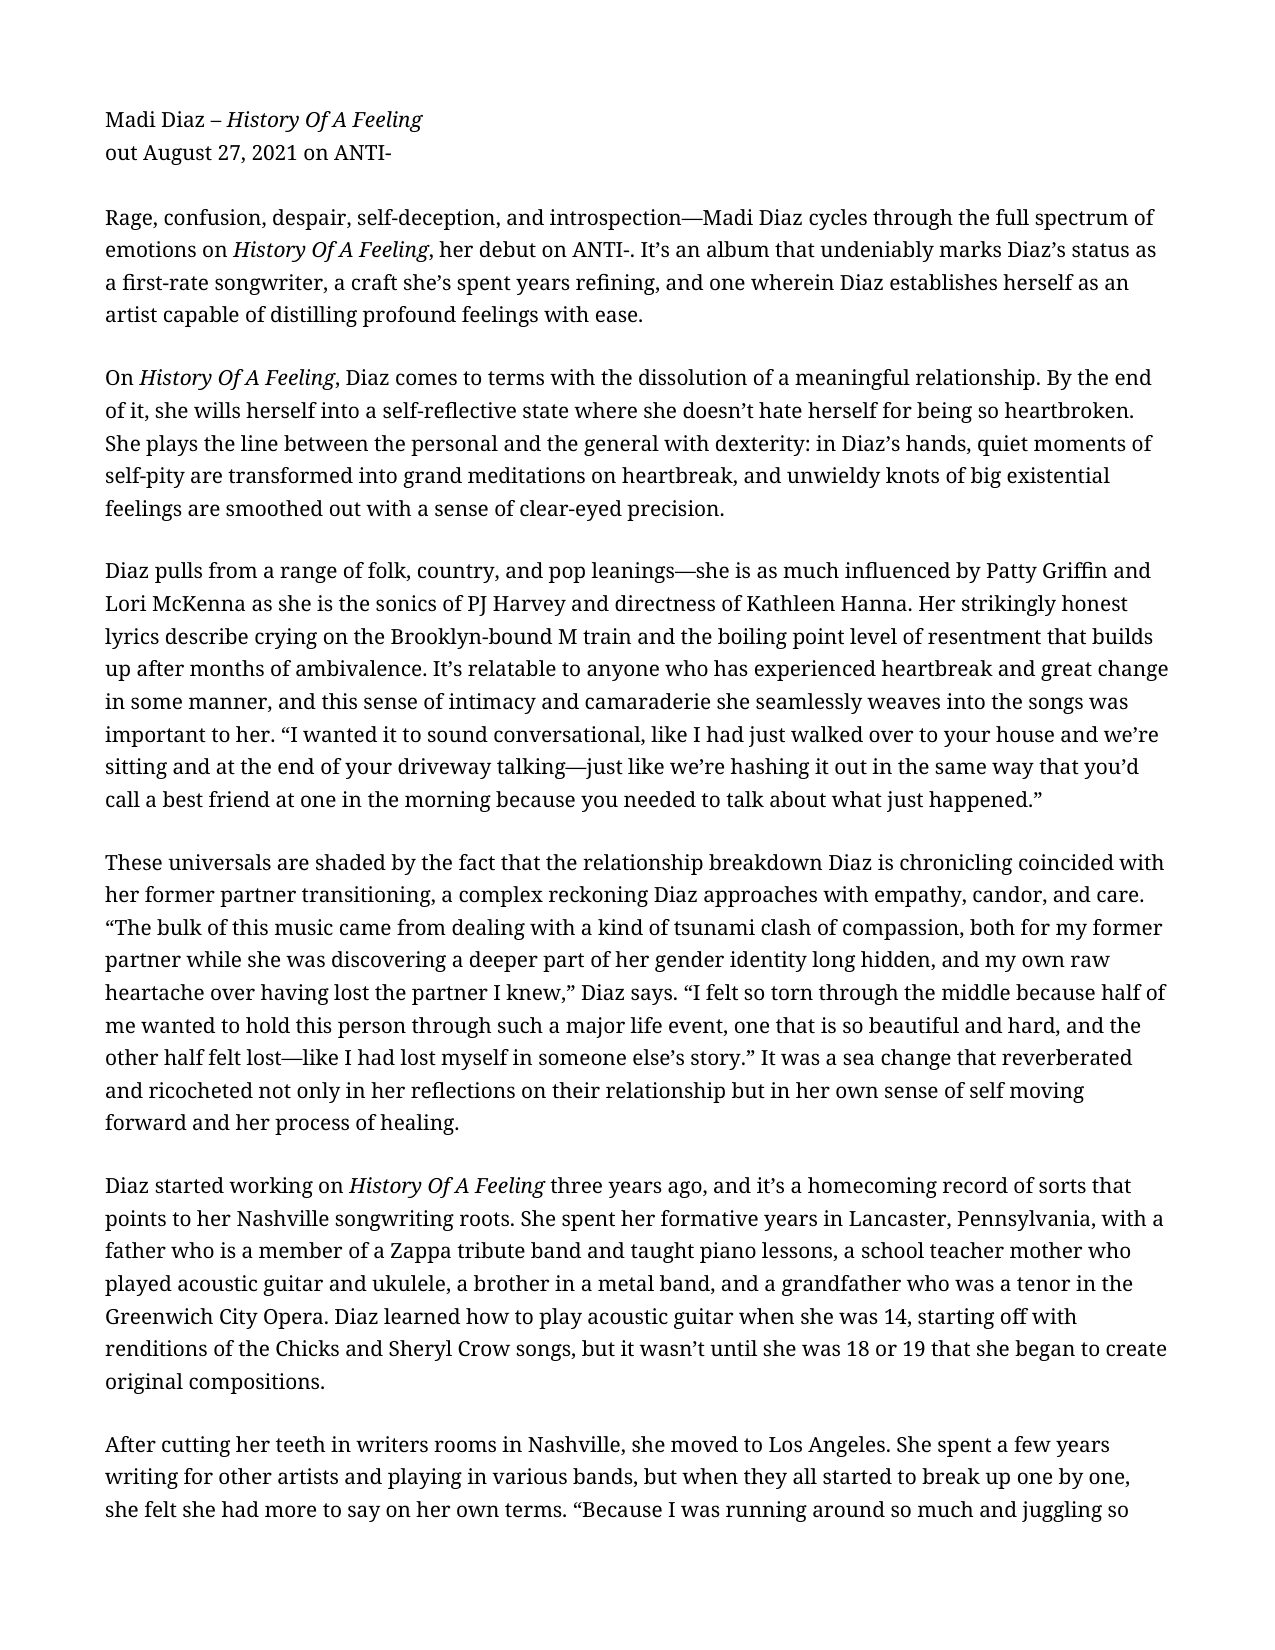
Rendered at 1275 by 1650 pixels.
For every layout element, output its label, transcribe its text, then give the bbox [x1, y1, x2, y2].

text Diaz pulls from a range of folk, country, and pop leanings—she is as much influenced by Patty Griffin and Lori McKenna as she is the sonics of PJ Harvey and directness of Kathleen Hanna. Her strikingly honest lyrics describe crying on the Brooklyn-bound M train and the boiling point level of resentment that builds up after months of ambivalence. It’s relatable to anyone who has experienced heartbreak and great change in some manner, and this sense of intimacy and camaraderie she seamlessly weaves into the songs was important to her. “I wanted it to sound conversational, like I had just walked over to your house and we’re sitting and at the end of your driveway talking—just like we’re hashing it out in the same way that you’d call a best friend at one in the morning because you needed to talk about what just happened.” [105, 557, 1170, 813]
text On History Of A Feeling, Diaz comes to terms with the dissolution of a meaningful relationship. By the end of it, she wills herself into a self-reflective state where she doesn’t hate herself for being so heartbroken. She plays the line between the personal and the general with dexterity: in Diaz’s hands, quiet moments of self-pity are transformed into grand meditations on heartbreak, and unwieldy knots of big existential feelings are smoothed out with a sense of clear-eyed precision. [105, 363, 1170, 522]
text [105, 1430, 1170, 1523]
text Rage, confusion, despair, self-deception, and introspection—Madi Diaz cycles through the full spectrum of emotions on History Of A Feeling, her debut on ANTI-. It’s an album that undeniably marks Diaz’s status as a first-rate songwriter, a craft she’s spent years refining, and one wherein Diaz establishes herself as an artist capable of distilling profound feelings with ease. [105, 203, 1170, 329]
text These universals are shaded by the fact that the relationship breakdown Diaz is chronicling coincided with her former partner transitioning, a complex reckoning Diaz approaches with empathy, candor, and care. “The bulk of this music came from dealing with a kind of tsunami clash of compassion, both for my former partner while she was discovering a deeper part of her gender identity long hidden, and my own raw heartache over having lost the partner I knew,” Diaz says. “I felt so torn through the middle because half of me wanted to hold this person through such a major life event, one that is so beautiful and hard, and the other half felt lost—like I had lost myself in someone else’s story.” It was a sea change that reverberated and ricocheted not only in her reflections on their relationship but in her own sense of self moving forward and her process of healing. [105, 848, 1170, 1137]
text Madi Diaz – History Of A Feeling [105, 105, 1170, 133]
text Diaz started working on History Of A Feeling three years ago, and it’s a homecoming record of sorts that points to her Nashville songwriting roots. She spent her formative years in Lancaster, Pennsylvania, with a father who is a member of a Zappa tribute band and taught piano lessons, a school teacher mother who played acoustic guitar and ukulele, a brother in a metal band, and a grandfather who was a tenor in the Greenwich City Opera. Diaz learned how to play acoustic guitar when she was 14, starting off with renditions of the Chicks and Sheryl Crow songs, but it wasn’t until she was 18 or 19 that she began to create original compositions. [105, 1171, 1170, 1395]
text out August 27, 2021 on ANTI- [105, 138, 1170, 166]
